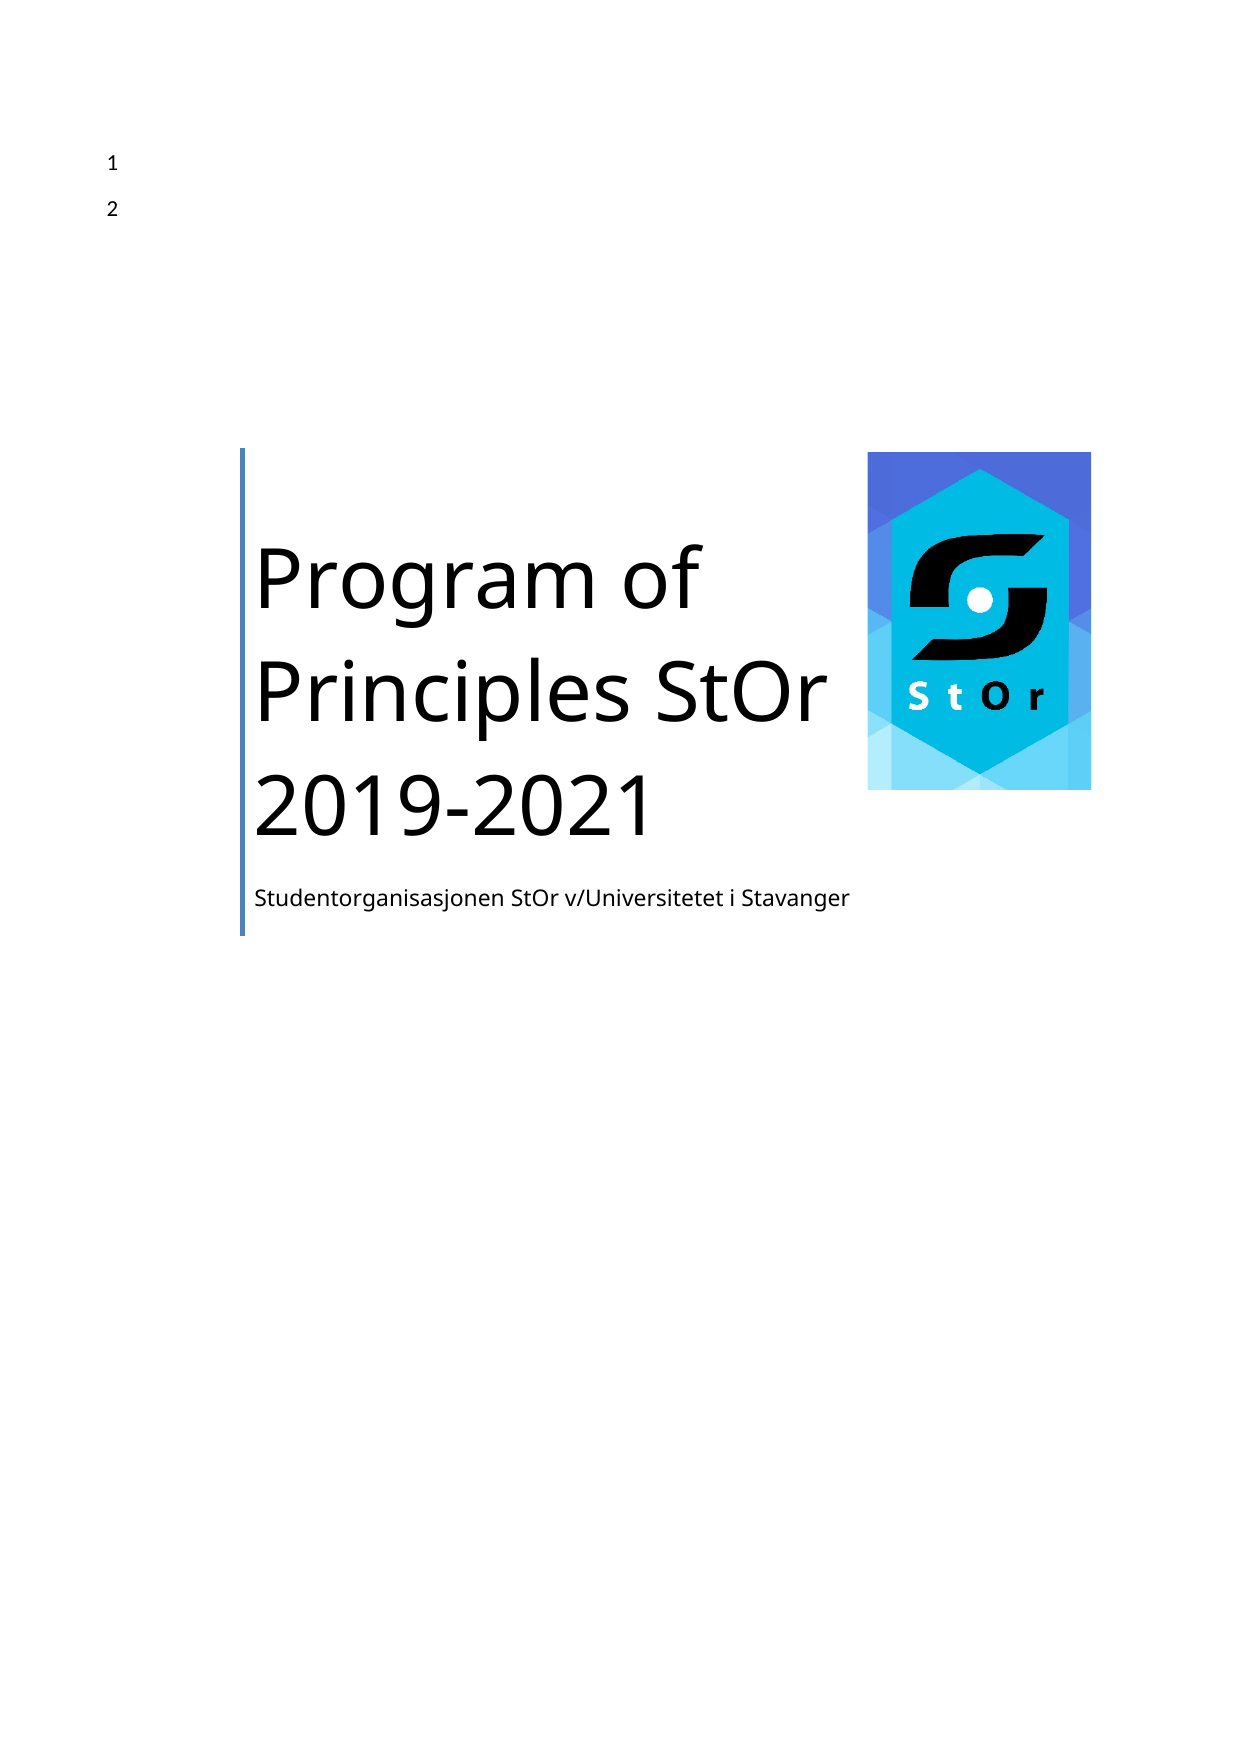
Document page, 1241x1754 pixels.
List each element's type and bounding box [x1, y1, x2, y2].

picture [866, 452, 1091, 787]
